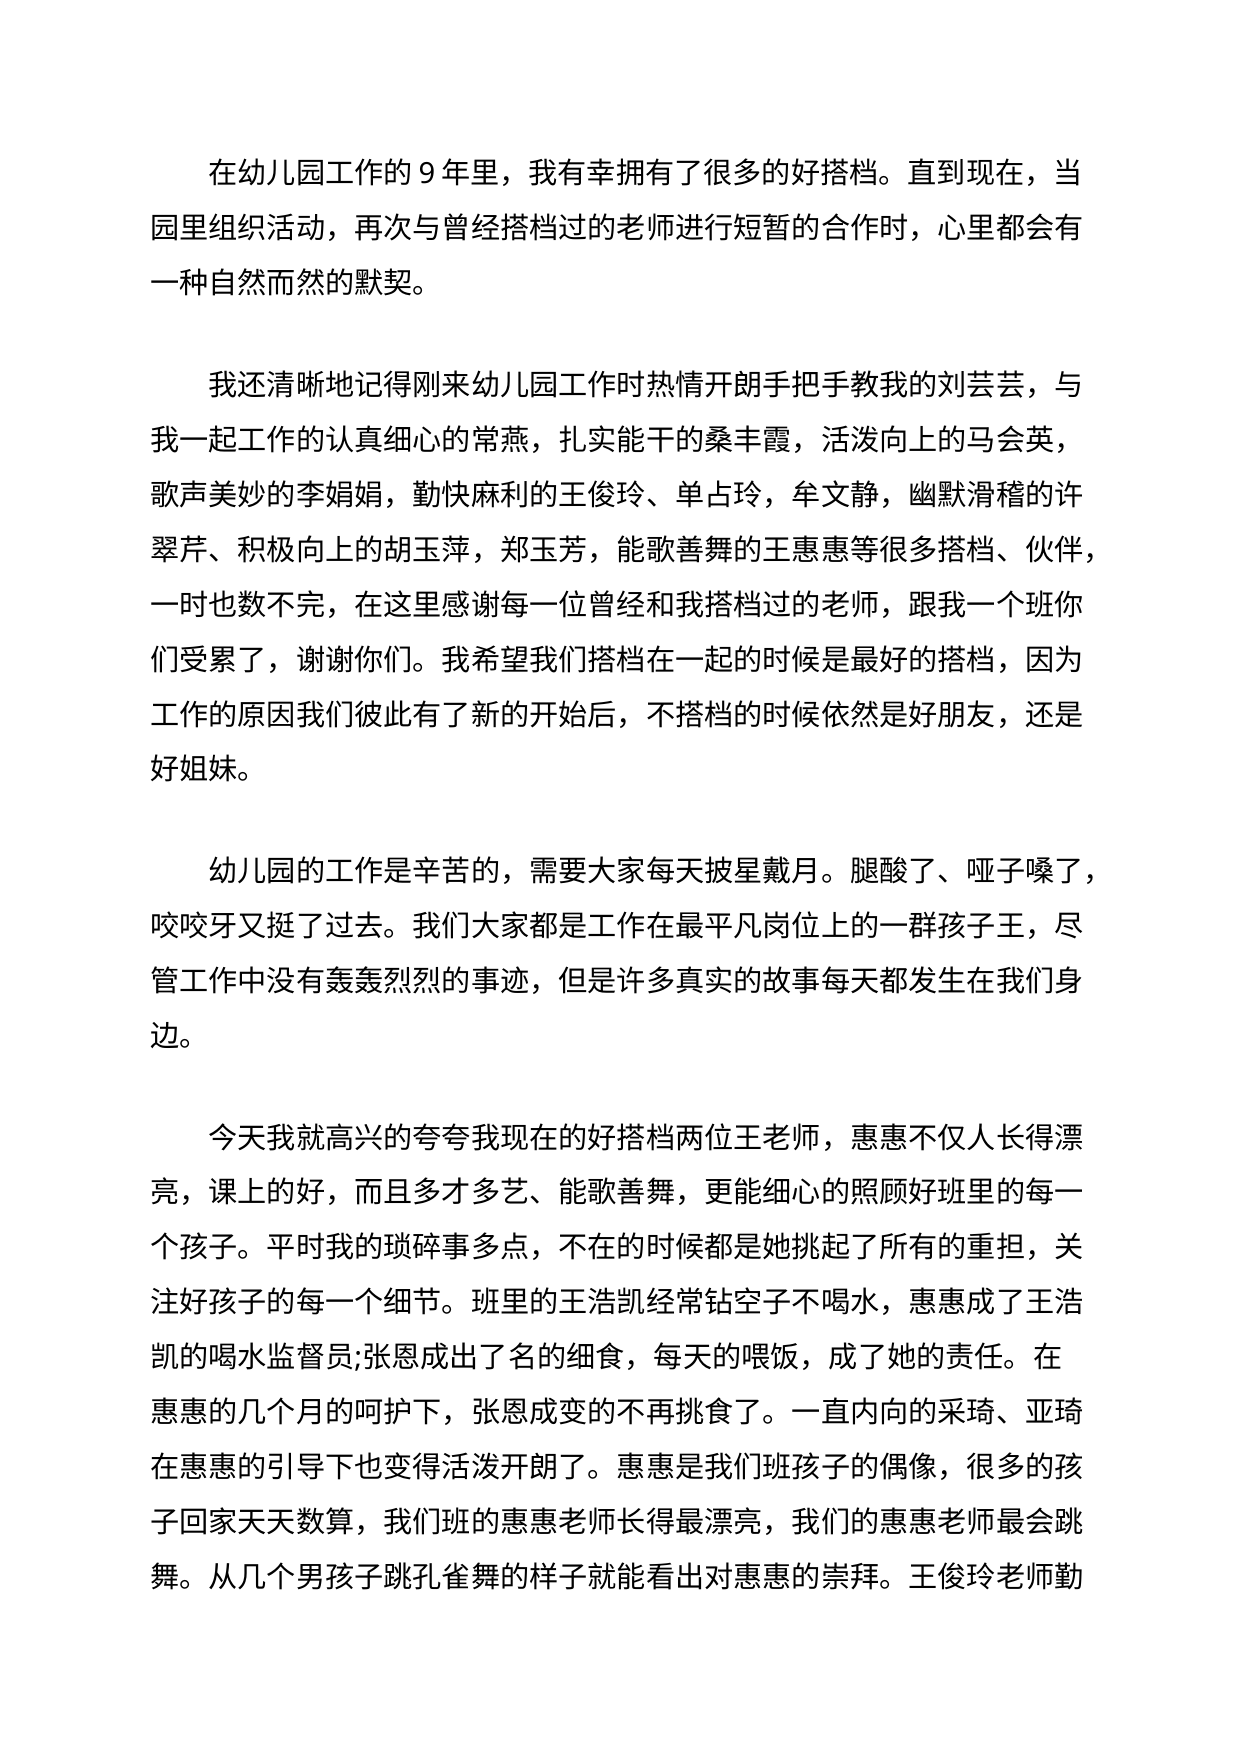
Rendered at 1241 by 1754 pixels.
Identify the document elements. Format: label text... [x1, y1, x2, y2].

text 幼儿园的工作是辛苦的，需要大家每天披星戴月。腿酸了、哑子嗓了，咬咬牙又挺了过去。我们大家都是工作在最平凡岗位上的一群孩子王，尽管工作中没有轰轰烈烈的事迹，但是许多真实的故事每天都发生在我们身边。 [150, 848, 1090, 1055]
text 我还清晰地记得刚来幼儿园工作时热情开朗手把手教我的刘芸芸，与我一起工作的认真细心的常燕，扎实能干的桑丰霞，活泼向上的马会英，歌声美妙的李娟娟，勤快麻利的王俊玲、单占玲，牟文静，幽默滑稽的许翠芹、积极向上的胡玉萍，郑玉芳，能歌善舞的王惠惠等很多搭档、伙伴，一时也数不完，在这里感谢每一位曾经和我搭档过的老师，跟我一个班你们受累了，谢谢你们。我希望我们搭档在一起的时候是最好的搭档，因为工作的原因我们彼此有了新的开始后，不搭档的时候依然是好朋友，还是好姐妹。 [150, 362, 1090, 788]
text 在幼儿园工作的9年里，我有幸拥有了很多的好搭档。直到现在，当园里组织活动，再次与曾经搭档过的老师进行短暂的合作时，心里都会有一种自然而然的默契。 [150, 150, 1090, 302]
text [150, 1114, 1090, 1596]
